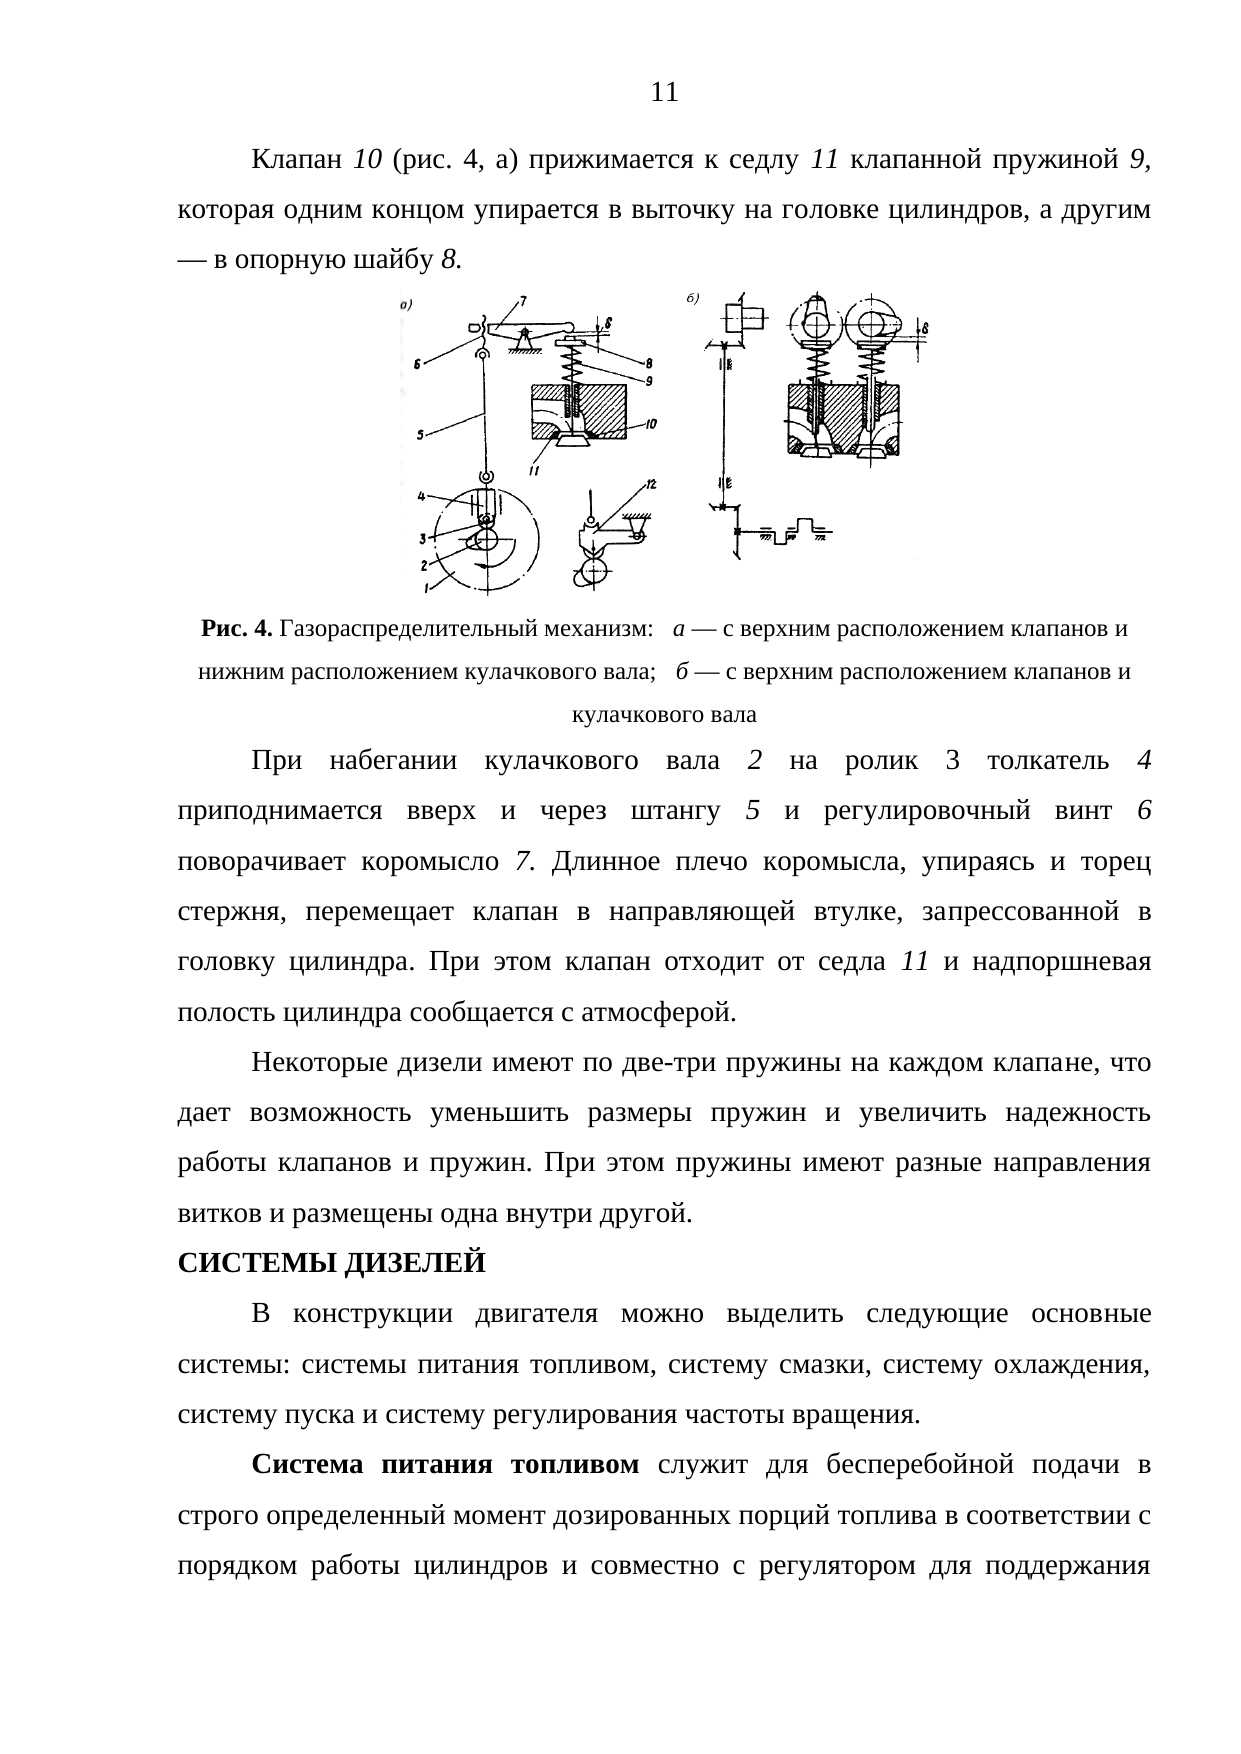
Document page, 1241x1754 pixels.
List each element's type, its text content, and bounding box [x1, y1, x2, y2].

text Клапан 10 (рис. 4, а) прижимается к седлу 11 клапанной пружиной 9, которая одним концом упирается в выточку на головке цилиндров, а другим — в опорную шайбу 8. [177, 141, 1152, 275]
text Некоторые дизели имеют по две-три пружины на каждом клапане, что дает возможность уменьшить размеры пружин и увеличить надежность работы клапанов и пружин. При этом пружины имеют разные направления витков и размещены одна внутри другой. [177, 1044, 1152, 1228]
text При набегании кулачкового вала 2 на ролик 3 толкатель 4 приподнимается вверх и через штангу 5 и регулировочный винт 6 поворачивает коромысло 7. Длинное плечо коромысла, упираясь и торец стержня, перемещает клапан в направляющей втулке, запрессованной в головку цилиндра. При этом клапан отходит от седла 11 и надпоршневая полость цилиндра сообщается с атмосферой. [177, 742, 1152, 1027]
text Рис. 4. Газораспределительный механизм: а — с верхним расположением клапанов и нижним расположением кулачкового вала; б — с верхним расположением клапанов и кулачкового вала [177, 613, 1152, 728]
text В конструкции двигателя можно выделить следующие основные системы: системы питания топливом, систему смазки, систему охлаждения, систему пуска и систему регулирования частоты вращения. [177, 1296, 1152, 1430]
text СИСТЕМЫ ДИЗЕЛЕЙ [177, 1245, 1152, 1279]
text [177, 1446, 1152, 1581]
